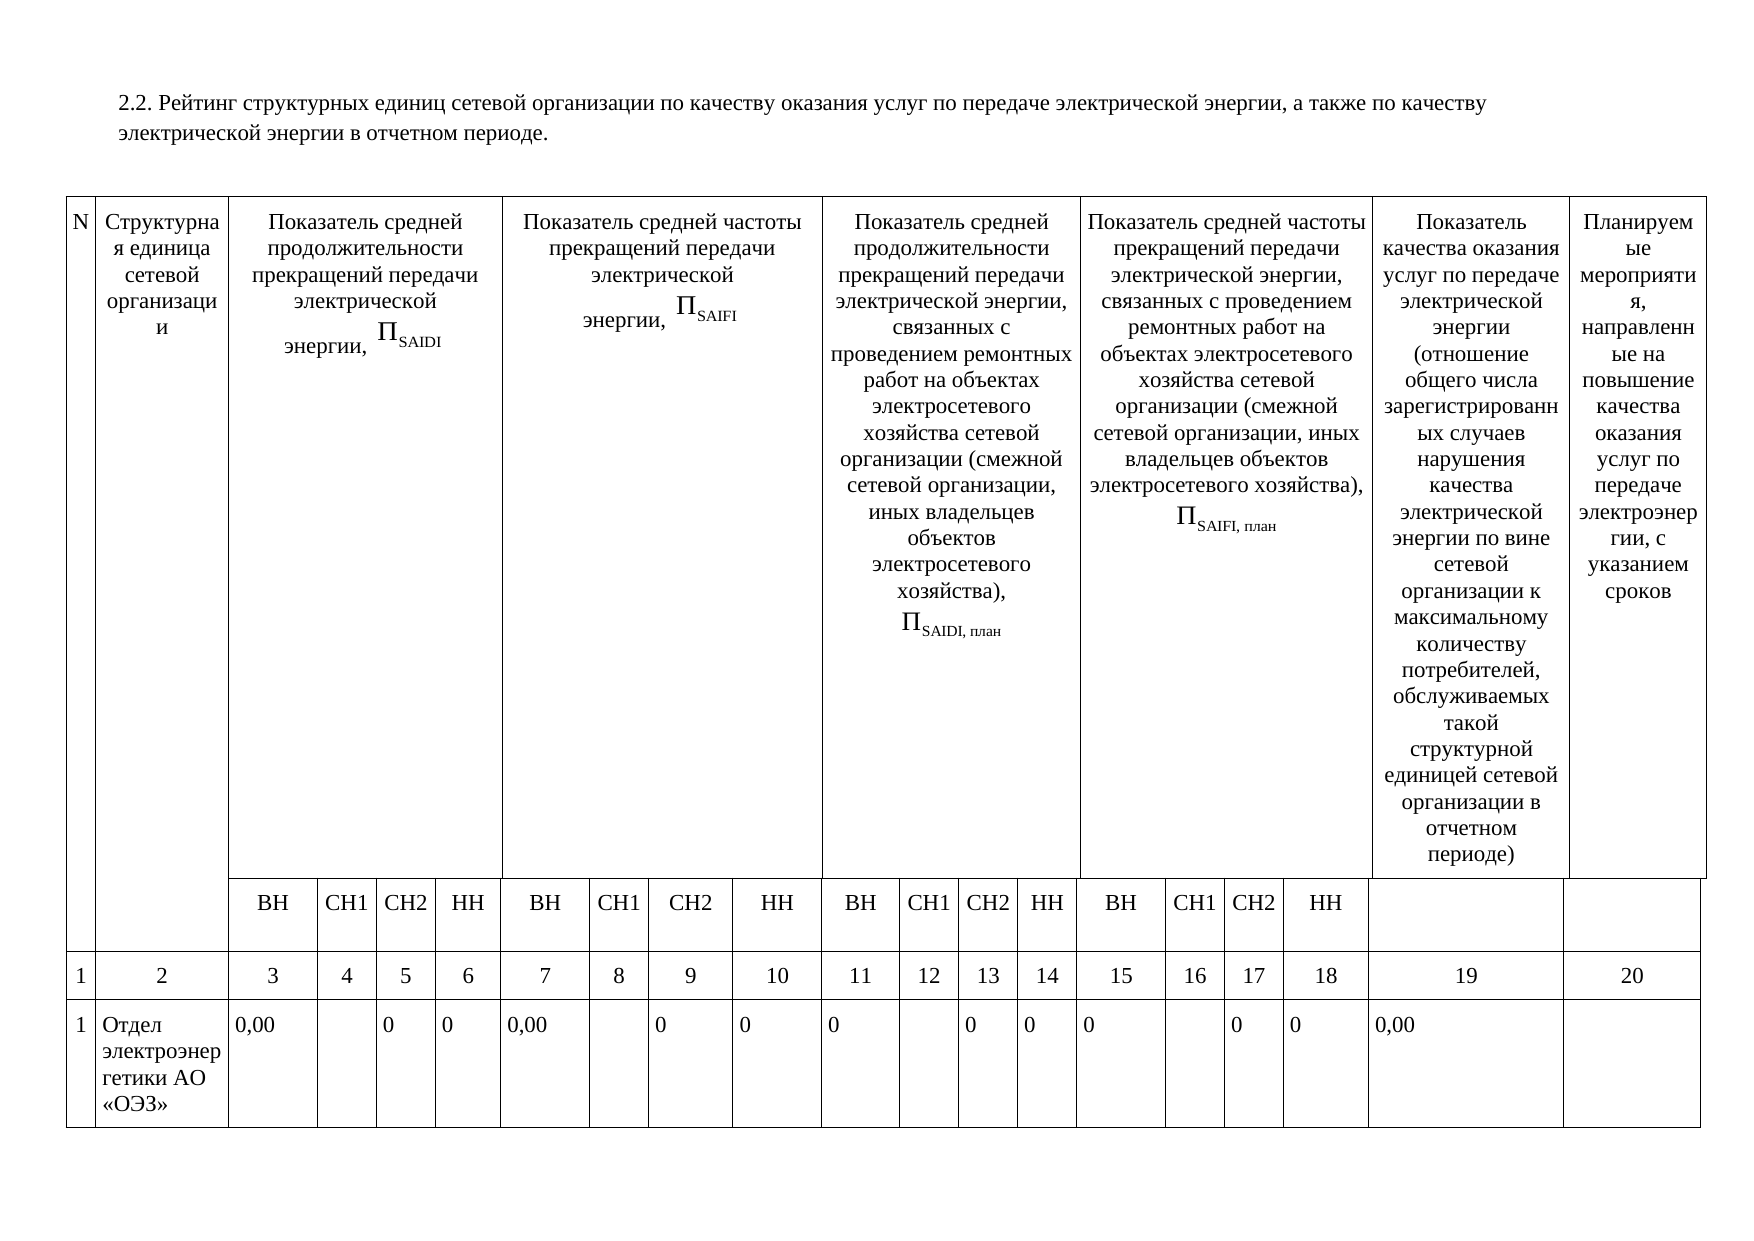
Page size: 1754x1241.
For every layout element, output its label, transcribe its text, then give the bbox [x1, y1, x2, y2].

table_cell 0 [436, 1000, 500, 1127]
table_cell 16 [1166, 952, 1224, 999]
table_cell 9 [649, 952, 732, 999]
table_cell [900, 1000, 958, 1127]
table_cell [1369, 879, 1563, 951]
table_cell [590, 1000, 648, 1127]
table_cell 0 [1284, 1000, 1368, 1127]
table_cell 10 [733, 952, 821, 999]
table_cell 1 [67, 952, 95, 999]
table_header Показатель средней частоты прекращений передачи электрической энергии, связанных с проведением ремонтных работ на объектах электросетевого хозяйства сетевой организации (смежной сетевой организации, иных владельцев объектов электросетевого хозяйства), [1081, 197, 1372, 877]
table_cell 0 [822, 1000, 899, 1127]
table_cell СН1 [1166, 879, 1224, 951]
table_cell 20 [1564, 952, 1700, 999]
table_cell 12 [900, 952, 958, 999]
table_cell 0 [733, 1000, 821, 1127]
table_header Показатель средней частоты прекращений передачи электрической энергии, [503, 197, 822, 877]
table_cell 0 [1225, 1000, 1283, 1127]
table_cell НН [1018, 879, 1076, 951]
table_cell 18 [1284, 952, 1368, 999]
table_cell 0 [959, 1000, 1017, 1127]
table_cell НН [1284, 879, 1368, 951]
table_cell 4 [318, 952, 376, 999]
table_cell 2 [96, 952, 228, 999]
table_cell 11 [822, 952, 899, 999]
table_cell СН2 [377, 879, 435, 951]
table_cell СН1 [590, 879, 648, 951]
table_cell СН2 [1225, 879, 1283, 951]
table_cell 5 [377, 952, 435, 999]
table_cell 14 [1018, 952, 1076, 999]
table_cell [1564, 879, 1700, 951]
table_cell 0 [649, 1000, 732, 1127]
table_cell СН2 [959, 879, 1017, 951]
table_cell СН2 [649, 879, 732, 951]
table_header Планируемые мероприятия, направленные на повышение качества оказания услуг по передаче электроэнергии, с указанием сроков [1570, 197, 1706, 877]
table_cell 0 [1018, 1000, 1076, 1127]
table_cell [1564, 1000, 1700, 1127]
table_cell СН1 [318, 879, 376, 951]
table_cell 6 [436, 952, 500, 999]
table_cell 0,00 [1369, 1000, 1563, 1127]
table_cell ВН [229, 879, 317, 951]
table_header Показатель средней продолжительности прекращений передачи электрической энергии, связанных с проведением ремонтных работ на объектах электросетевого хозяйства сетевой организации (смежной сетевой организации, иных владельцев объектов электросетевого хозяйства), [823, 197, 1080, 877]
table_cell 1 [67, 1000, 95, 1127]
table_cell ВН [822, 879, 899, 951]
table_header Показатель качества оказания услуг по передаче электрической энергии (отношение общего числа зарегистрированных случаев нарушения качества электрической энергии по вине сетевой организации к максимальному количеству потребителей, обслуживаемых такой структурной единицей сетевой организации в отчетном периоде) [1373, 197, 1569, 877]
table_cell 7 [501, 952, 589, 999]
table_cell [1166, 1000, 1224, 1127]
table_cell 0 [377, 1000, 435, 1127]
table_cell ВН [1077, 879, 1165, 951]
table_cell 3 [229, 952, 317, 999]
table_cell НН [436, 879, 500, 951]
text 2.2. Рейтинг структурных единиц сетевой организации по качеству оказания услуг по передаче электрической энергии, а также по качеству электрической энергии в отчетном периоде. [118, 89, 1636, 145]
table_cell 19 [1369, 952, 1563, 999]
table_header Показатель средней продолжительности прекращений передачи электрической энергии, [229, 197, 502, 877]
table_cell 15 [1077, 952, 1165, 999]
table_cell 13 [959, 952, 1017, 999]
table_cell НН [733, 879, 821, 951]
table_cell 17 [1225, 952, 1283, 999]
table_cell ВН [501, 879, 589, 951]
table_header Структурная единица сетевой организации [96, 197, 228, 951]
table_header N [67, 197, 95, 951]
table_cell [318, 1000, 376, 1127]
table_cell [96, 1000, 228, 1127]
table_cell 0 [1077, 1000, 1165, 1127]
table_cell СН1 [900, 879, 958, 951]
table_cell 8 [590, 952, 648, 999]
table_cell 0,00 [501, 1000, 589, 1127]
table_cell 0,00 [229, 1000, 317, 1127]
